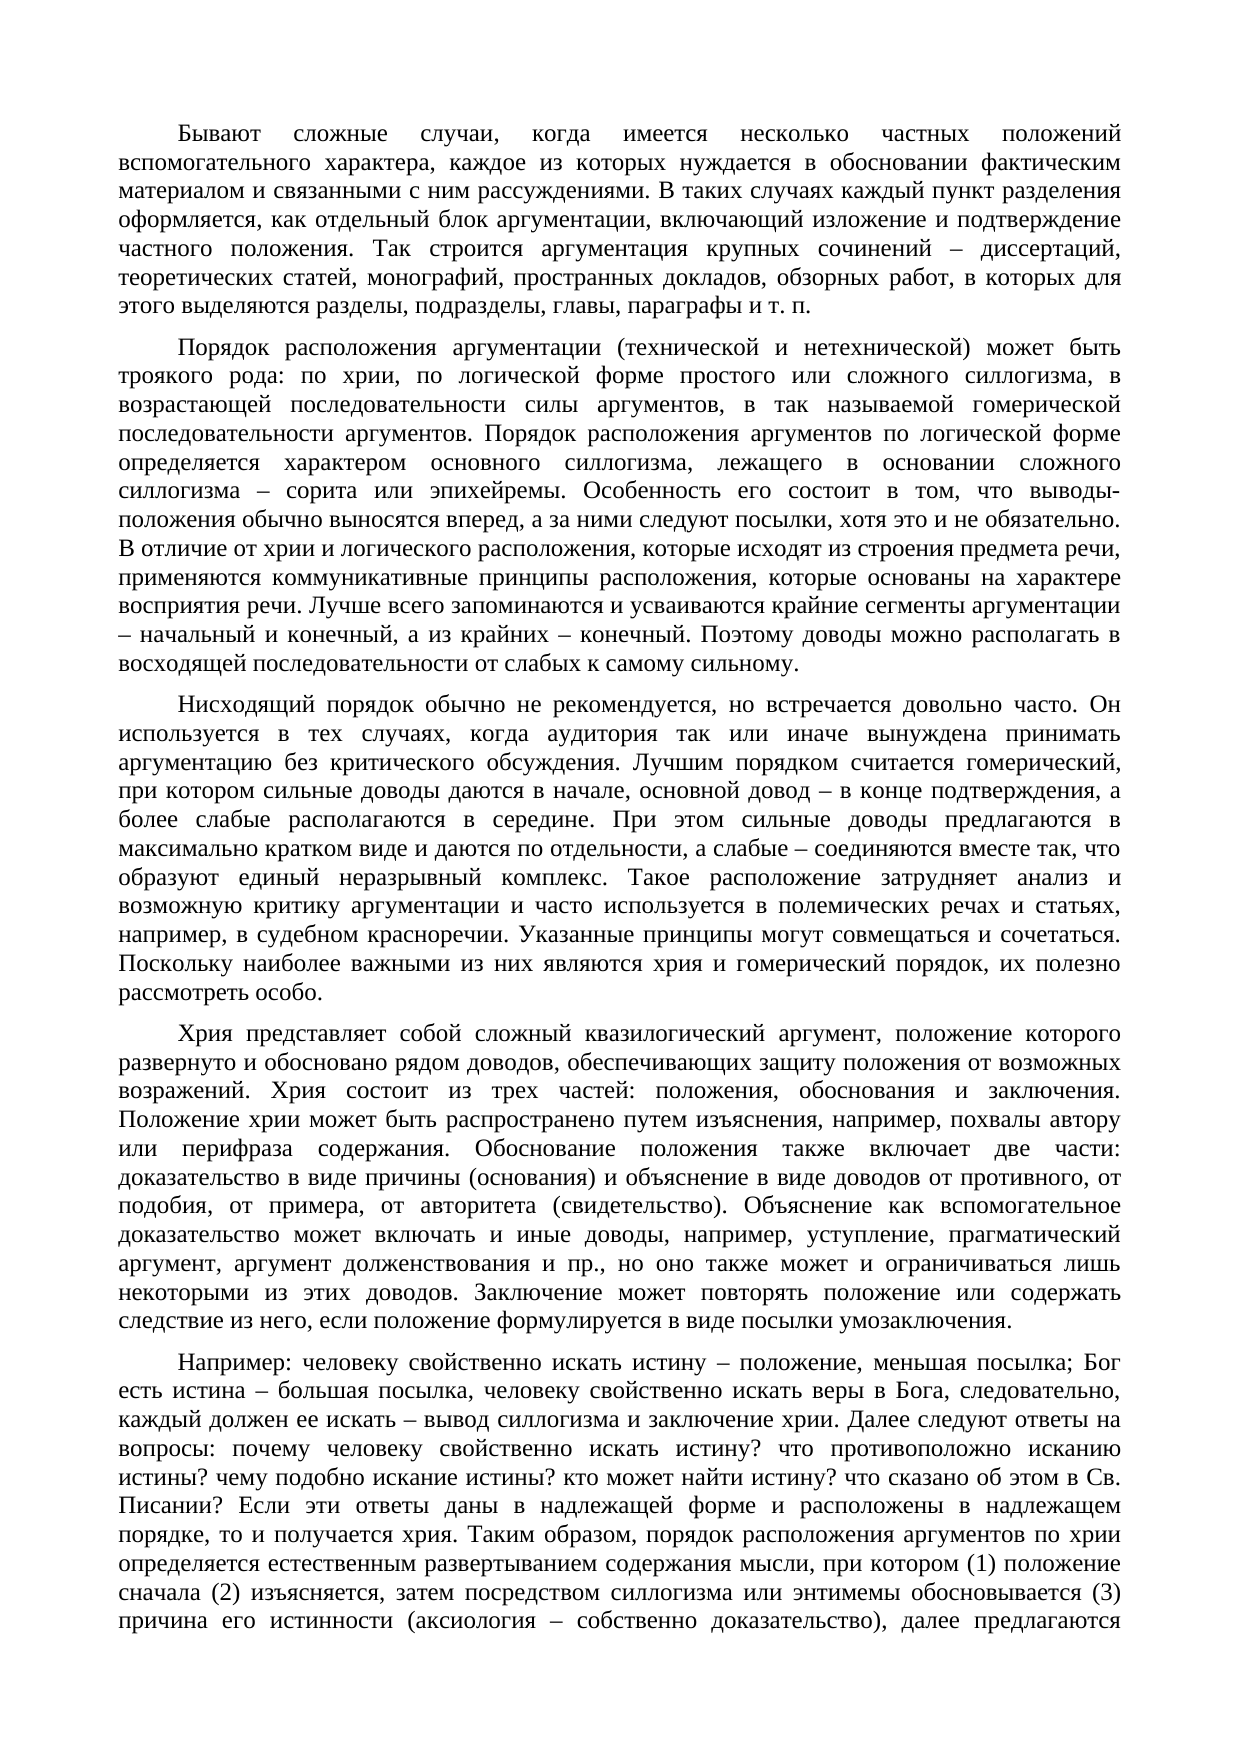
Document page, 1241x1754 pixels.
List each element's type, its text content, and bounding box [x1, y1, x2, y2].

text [118, 1347, 1122, 1634]
text Порядок расположения аргументации (технической и нетехнической) может быть троякого рода: по хрии, по логической форме простого или сложного силлогизма, в возрастающей последовательности силы аргументов, в так называемой гомерической последовательности аргументов. Порядок расположения аргументов по логической форме определяется характером основного силлогизма, лежащего в основании сложного силлогизма – сорита или эпихейремы. Особенность его состоит в том, что выводы-положения обычно выносятся вперед, а за ними следуют посылки, хотя это и не обязательно. В отличие от хрии и логического расположения, которые исходят из строения предмета речи, применяются коммуникативные принципы расположения, которые основаны на характере восприятия речи. Лучше всего запоминаются и усваиваются крайние сегменты аргументации – начальный и конечный, а из крайних – конечный. Поэтому доводы можно располагать в восходящей последовательности от слабых к самому сильному. [118, 332, 1122, 677]
text Бывают сложные случаи, когда имеется несколько частных положений вспомогательного характера, каждое из которых нуждается в обосновании фактическим материалом и связанными с ним рассуждениями. В таких случаях каждый пункт разделения оформляется, как отдельный блок аргументации, включающий изложение и подтверждение частного положения. Так строится аргументация крупных сочинений – диссертаций, теоретических статей, монографий, пространных докладов, обзорных работ, в которых для этого выделяются разделы, подразделы, главы, параграфы и т. п. [118, 118, 1122, 319]
text Нисходящий порядок обычно не рекомендуется, но встречается довольно часто. Он используется в тех случаях, когда аудитория так или иначе вынуждена принимать аргументацию без критического обсуждения. Лучшим порядком считается гомерический, при котором сильные доводы даются в начале, основной довод – в конце подтверждения, а более слабые располагаются в середине. При этом сильные доводы предлагаются в максимально кратком виде и даются по отдельности, а слабые – соединяются вместе так, что образуют единый неразрывный комплекс. Такое расположение затрудняет анализ и возможную критику аргументации и часто используется в полемических речах и статьях, например, в судебном красноречии. Указанные принципы могут совмещаться и сочетаться. Поскольку наиболее важными из них являются хрия и гомерический порядок, их полезно рассмотреть особо. [118, 689, 1122, 1006]
text Хрия представляет собой сложный квазилогический аргумент, положение которого развернуто и обосновано рядом доводов, обеспечивающих защиту положения от возможных возражений. Хрия состоит из трех частей: положения, обоснования и заключения. Положение хрии может быть распространено путем изъяснения, например, похвалы автору или перифраза содержания. Обоснование положения также включает две части: доказательство в виде причины (основания) и объяснение в виде доводов от противного, от подобия, от примера, от авторитета (свидетельство). Объяснение как вспомогательное доказательство может включать и иные доводы, например, уступление, прагматический аргумент, аргумент долженствования и пр., но оно также может и ограничиваться лишь некоторыми из этих доводов. Заключение может повторять положение или содержать следствие из него, если положение формулируется в виде посылки умозаключения. [118, 1018, 1122, 1334]
